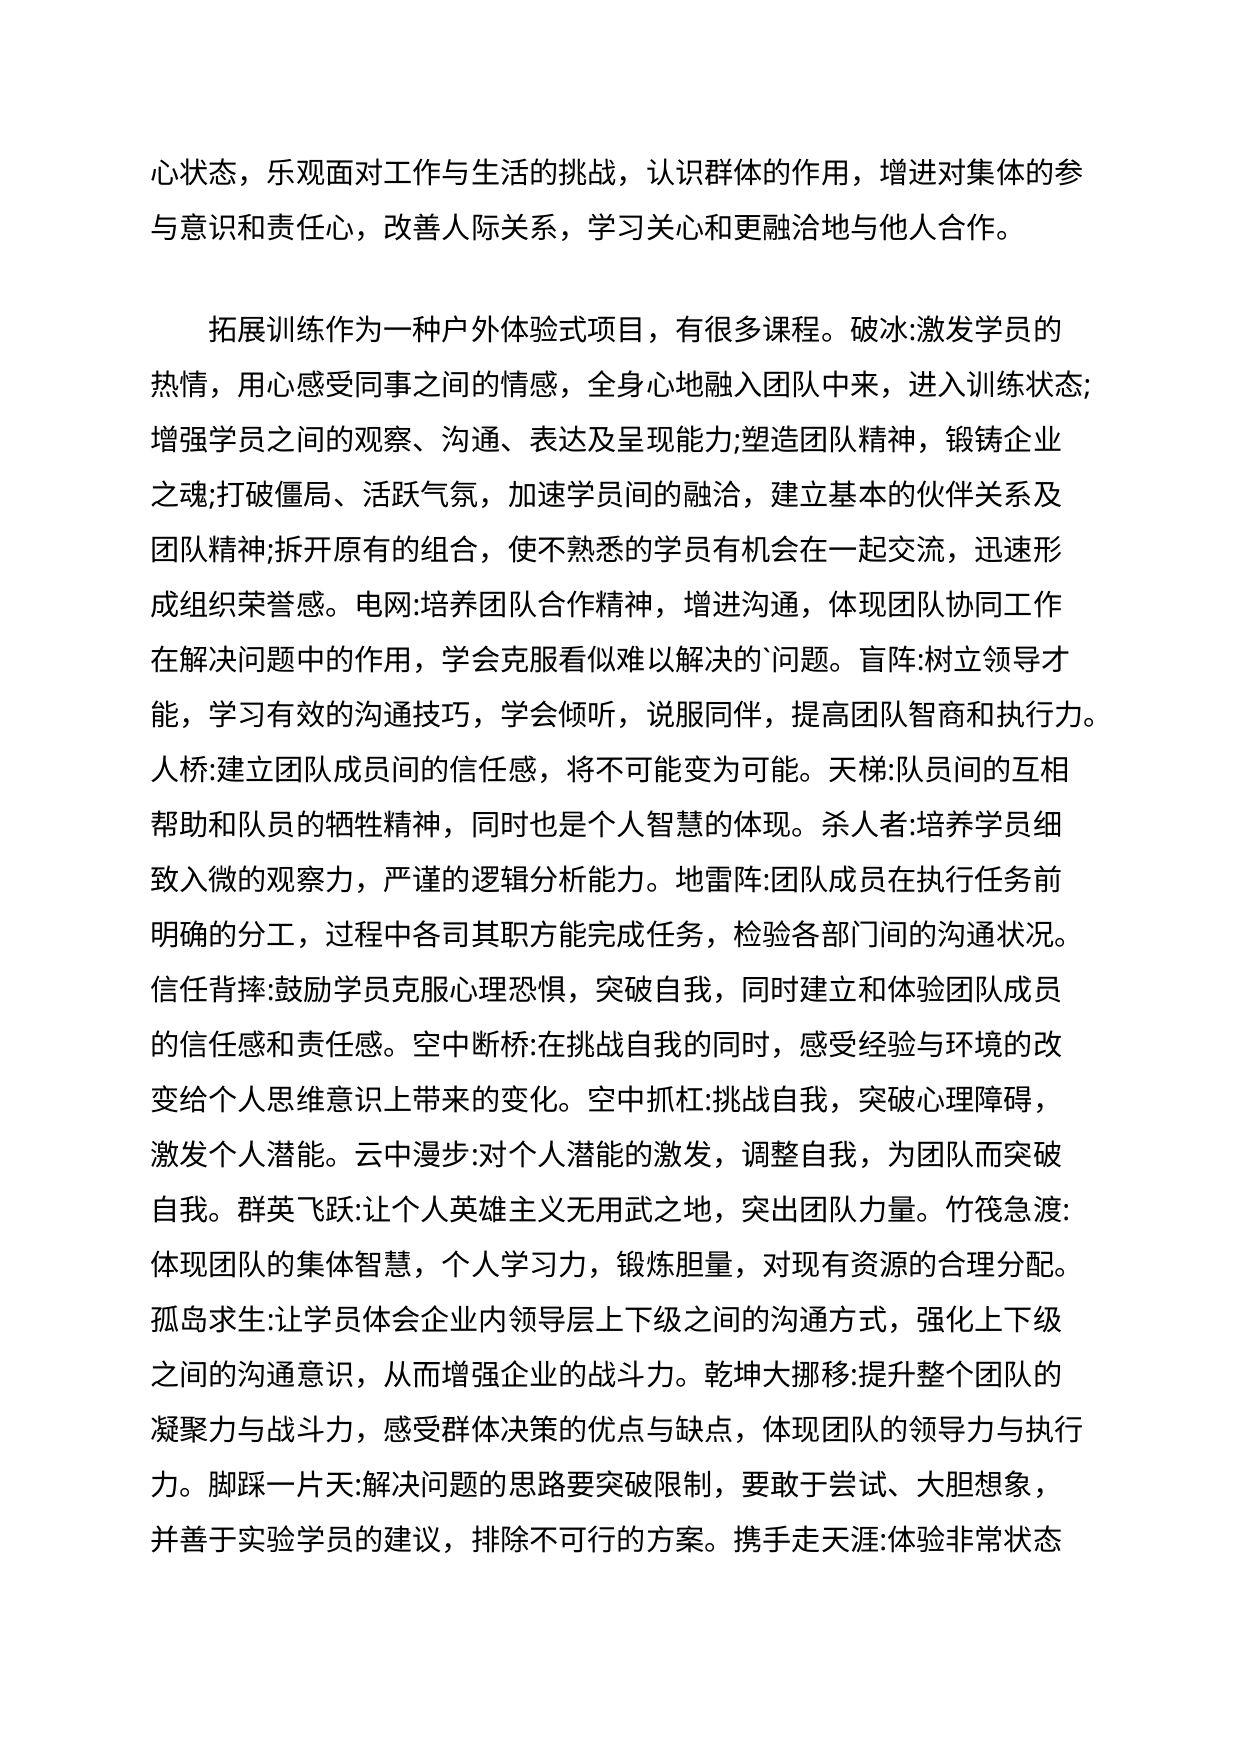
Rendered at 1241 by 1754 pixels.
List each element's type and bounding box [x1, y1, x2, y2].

text [150, 307, 1090, 1559]
text [150, 150, 1090, 247]
